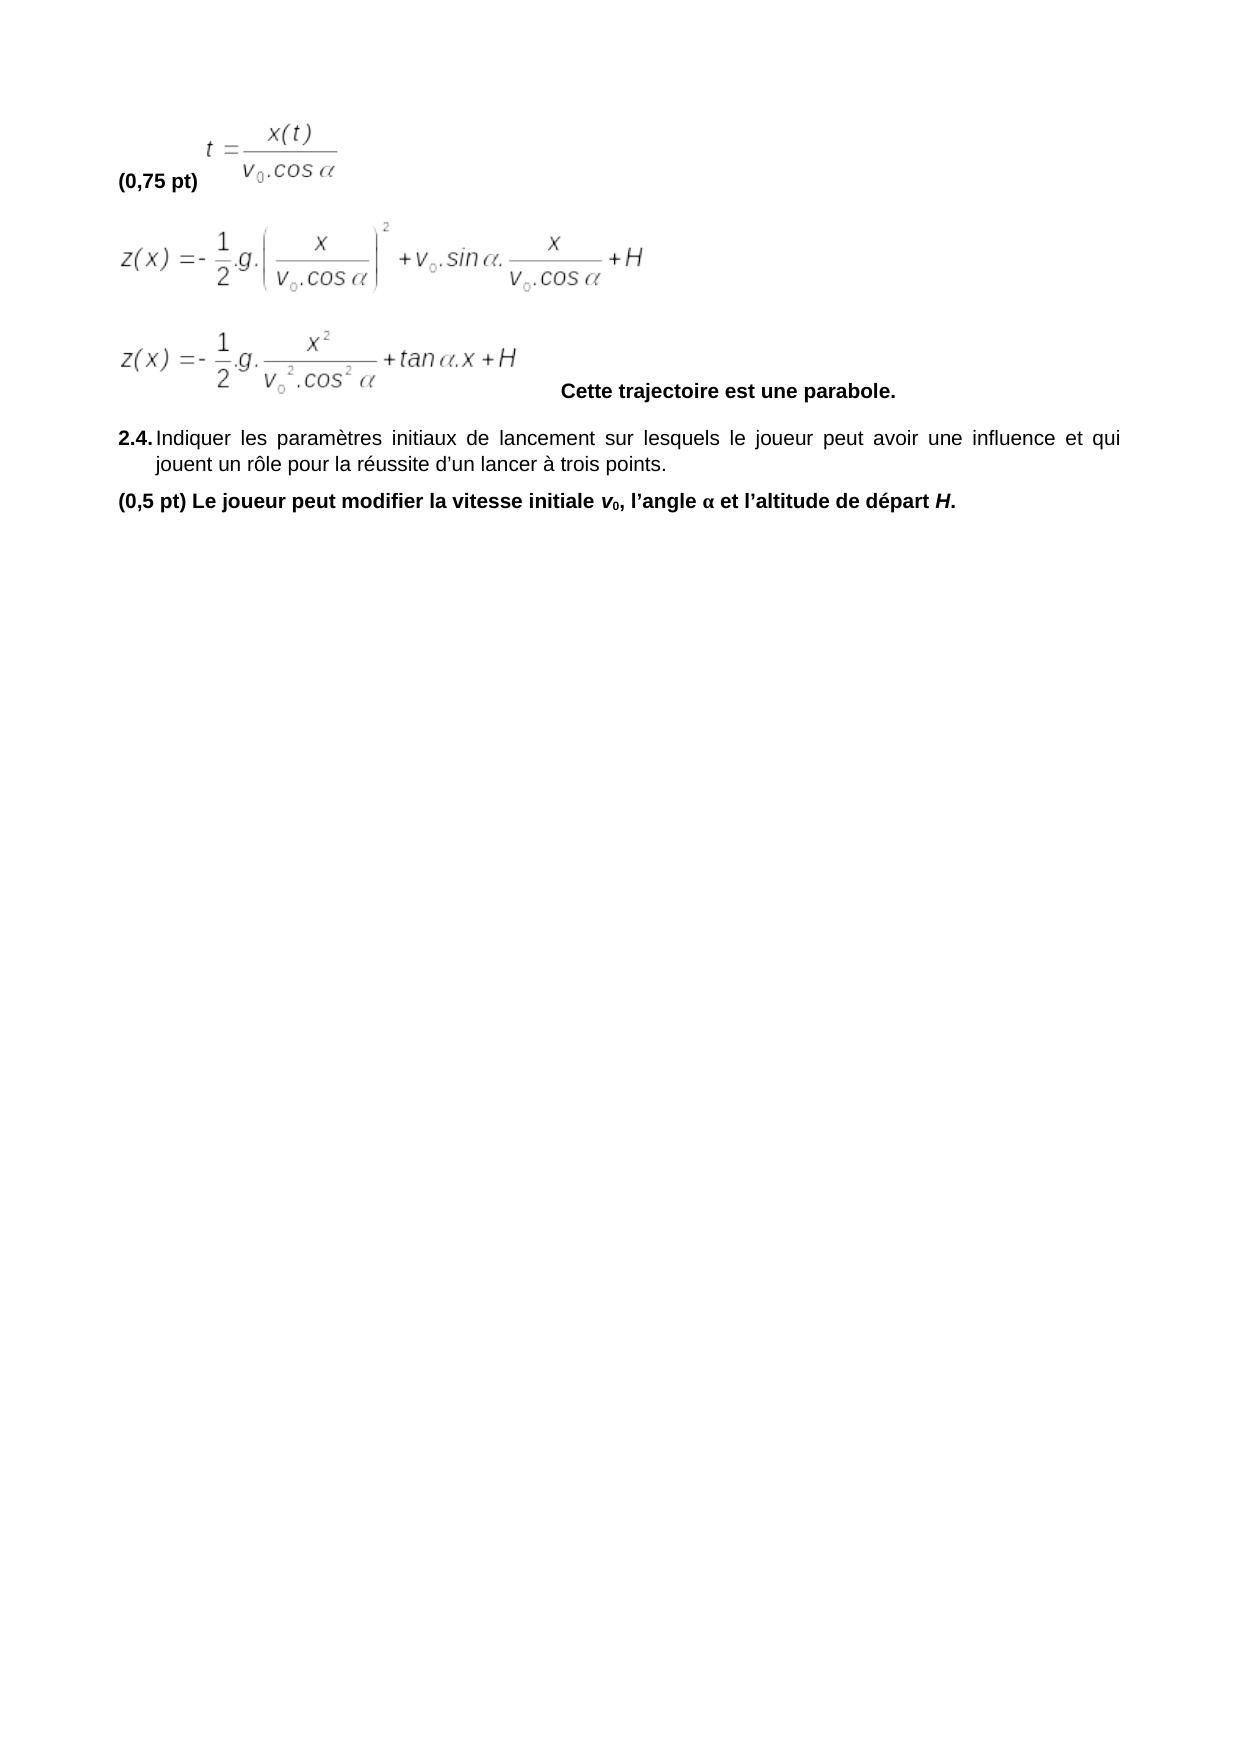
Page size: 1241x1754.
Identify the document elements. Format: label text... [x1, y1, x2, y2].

subtitle Indiquer les paramètres initiaux de lancement sur lesquels le joueur peut avoir une influence et qui jouent un rôle pour la réussite d’un lancer à trois points. [118, 426, 1122, 476]
text (0,5 pt) Le joueur peut modifier la vitesse initiale v0, l’angle α et l’altitude de départ H. [118, 489, 1122, 513]
text (0,75 pt) [118, 118, 1122, 193]
text Cette trajectoire est une parabole. [118, 323, 1122, 402]
